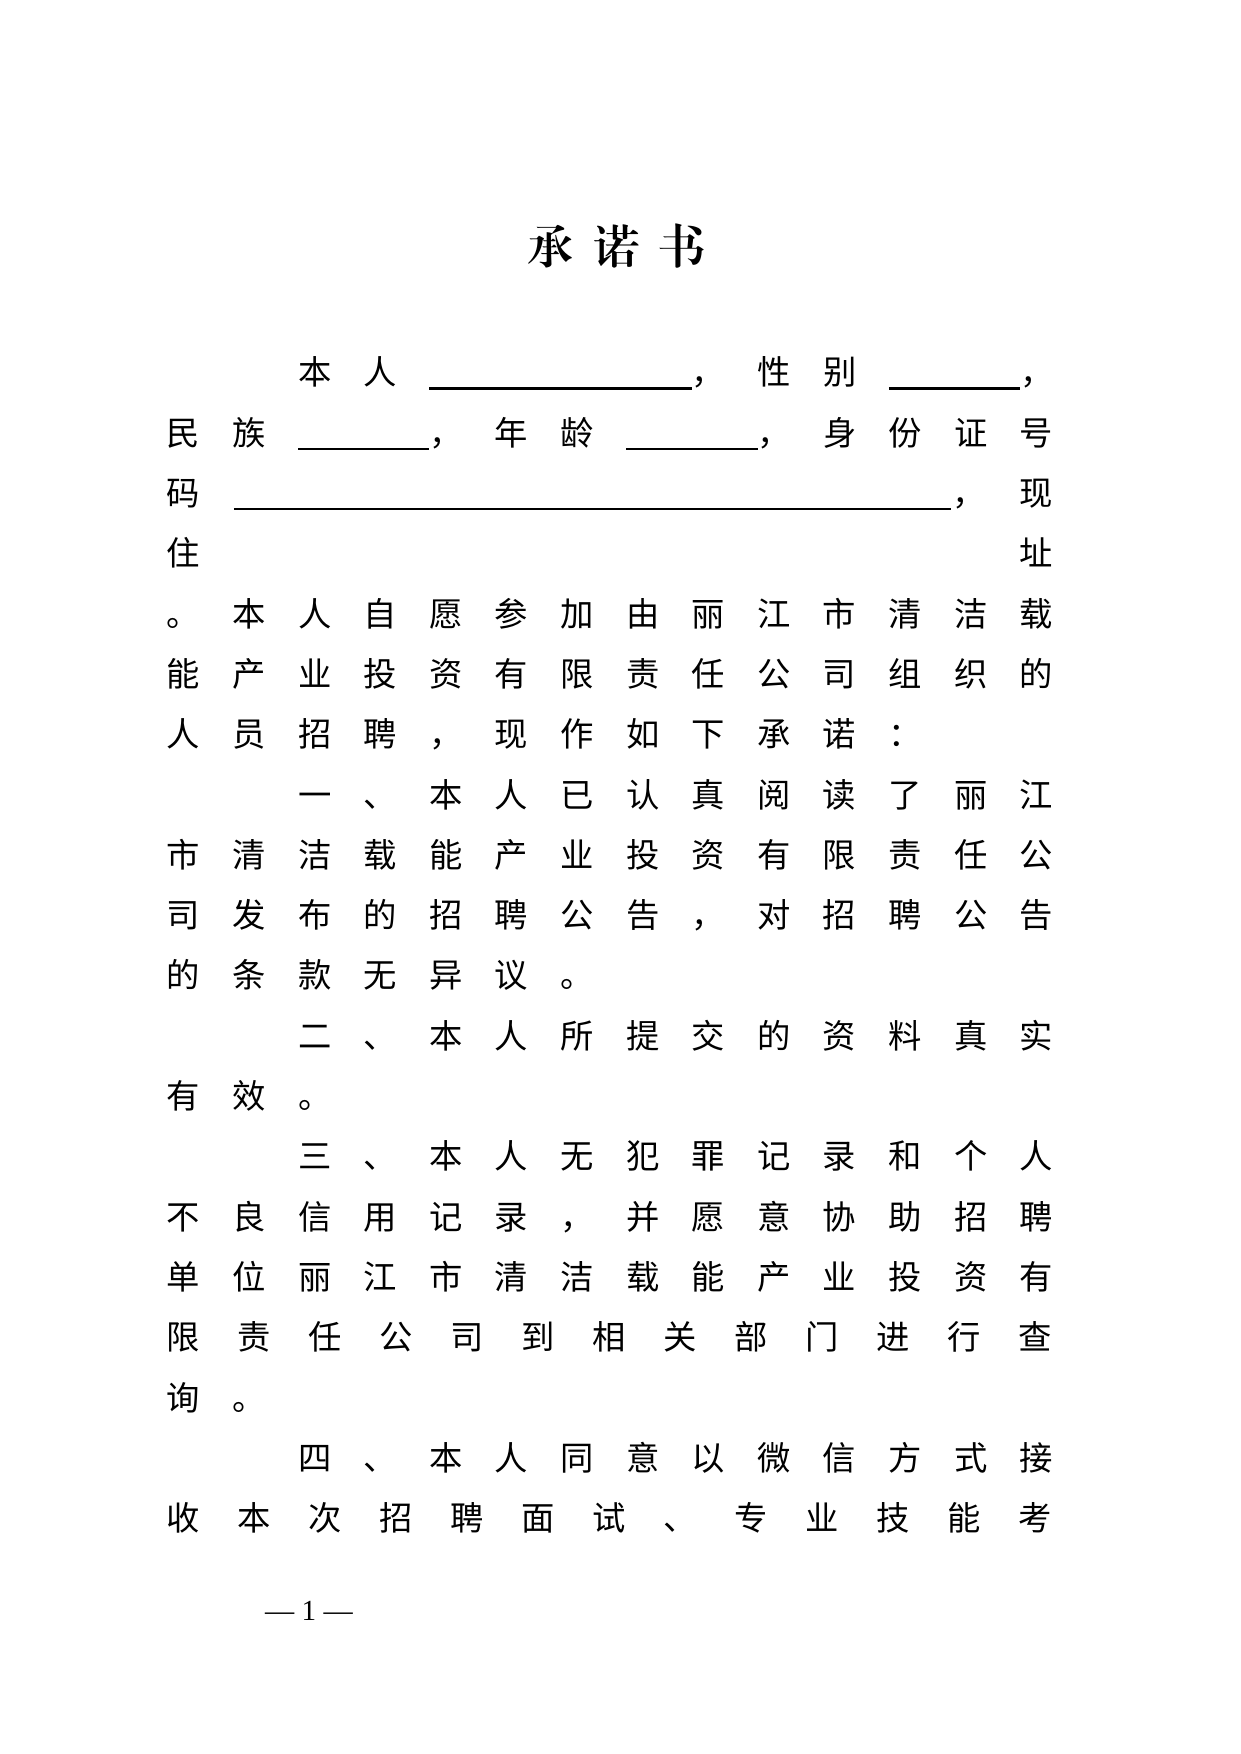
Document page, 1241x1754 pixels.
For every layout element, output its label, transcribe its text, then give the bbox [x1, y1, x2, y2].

text 三、本人无犯罪记录和个人不良信用记录，并愿意协助招聘单位丽江市清洁载能产业投资有限责任公司到相关部门进行查询。 [167, 1124, 1085, 1426]
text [167, 1426, 1085, 1546]
text 一、本人已认真阅读了丽江市清洁载能产业投资有限责任公司发布的招聘公告，对招聘公告的条款无异议。 [167, 762, 1085, 1003]
text 本人 ，性别 ，民族 ，年龄 ，身份证号码 ，现住址 。本人自愿参加由丽江市清洁载能产业投资有限责任公司组织的人员招聘，现作如下承诺： [167, 340, 1085, 762]
text 承诺书 [167, 219, 1085, 280]
text 二、本人所提交的资料真实有效。 [167, 1003, 1085, 1124]
